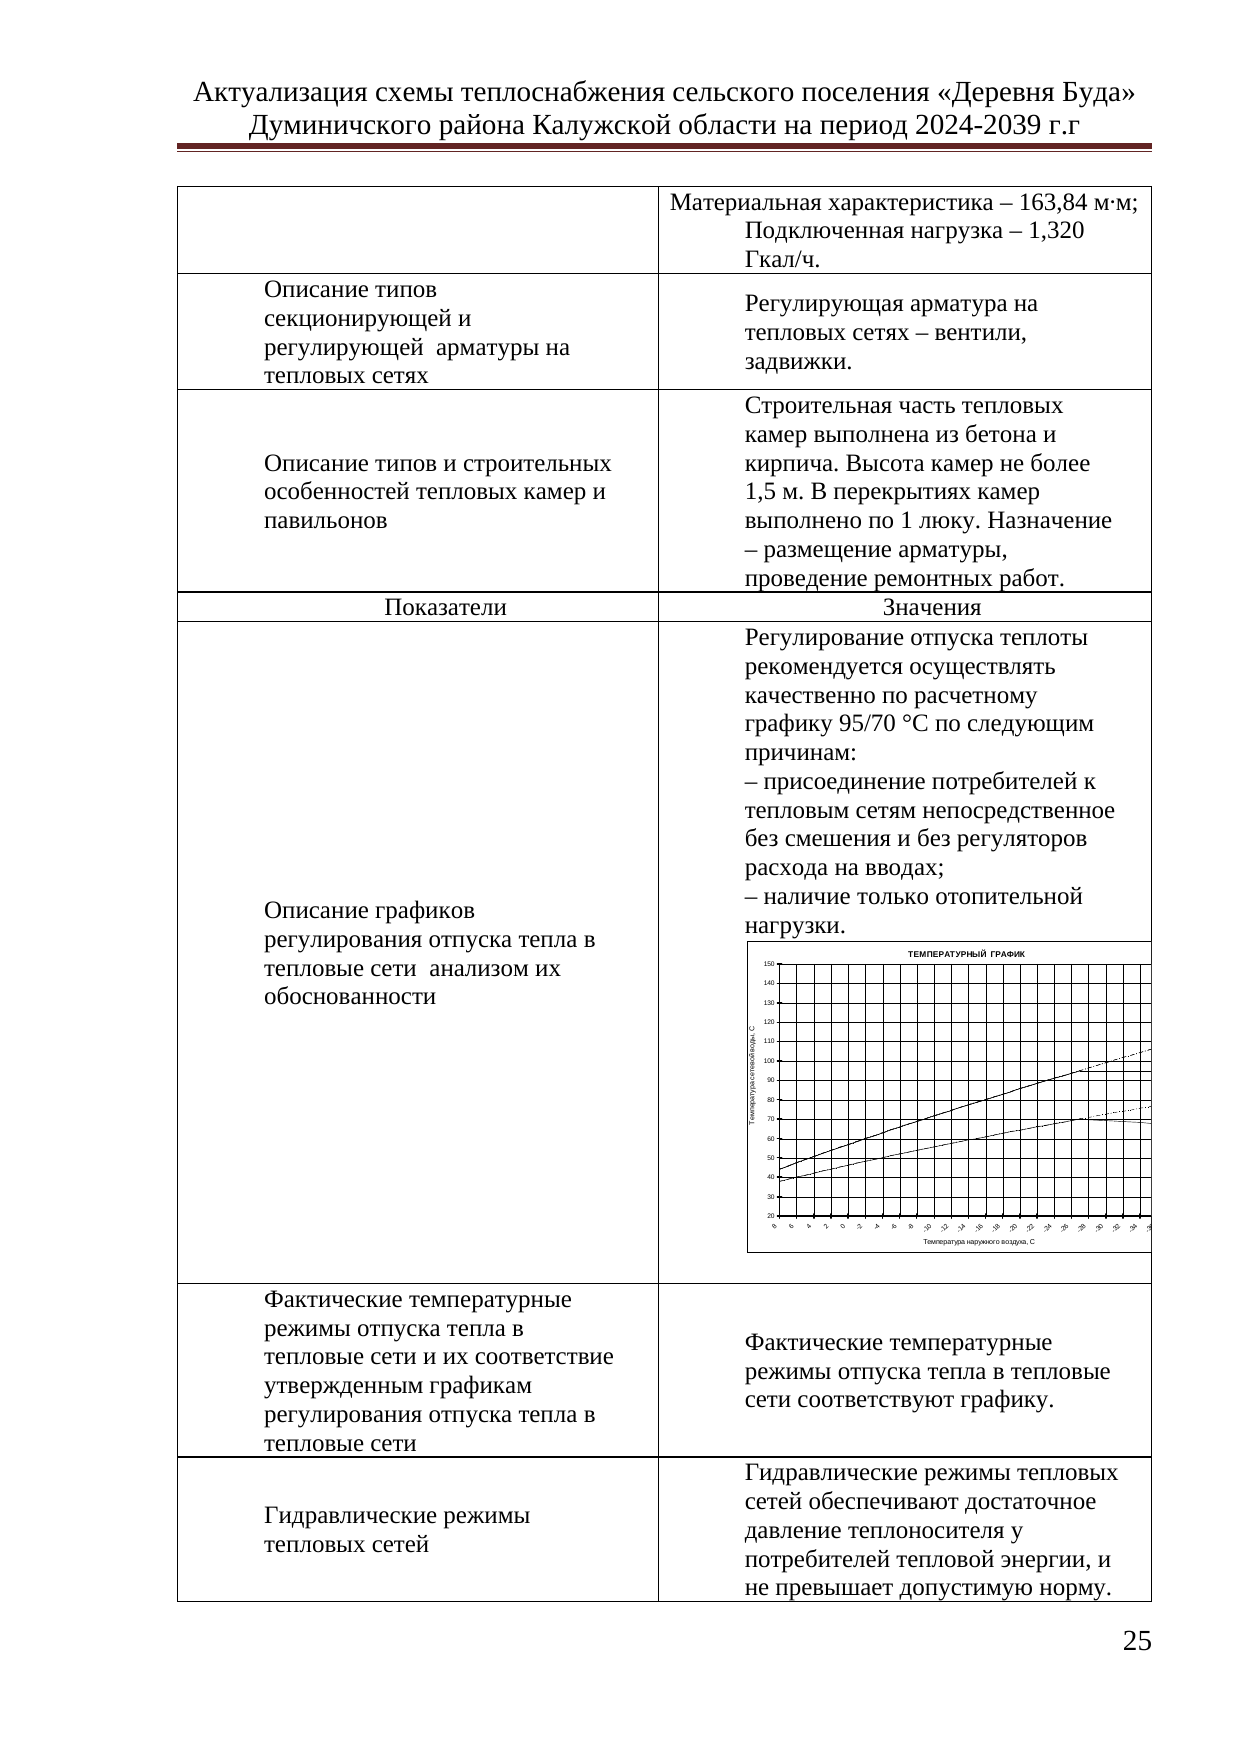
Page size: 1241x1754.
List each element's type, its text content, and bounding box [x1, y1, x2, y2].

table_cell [178, 187, 658, 273]
table_cell Фактические температурные режимы отпуска тепла в тепловые сети и их соответствие утвержденным графикам регулирования отпуска тепла в тепловые сети [178, 1284, 658, 1456]
table_cell Фактические температурные режимы отпуска тепла в тепловые сети соответствуют графику. [659, 1284, 1151, 1456]
table_cell Регулирующая арматура на тепловых сетях – вентили, задвижки. [659, 274, 1151, 389]
table_cell Значения [659, 593, 1151, 621]
table_cell Показатели [178, 593, 658, 621]
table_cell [659, 187, 1151, 273]
table_cell Регулирование отпуска теплоты рекомендуется осуществлять качественно по расчетному графику 95/70 °С по следующим причинам: – присоединение потребителей к тепловым сетям непосредственное без смешения и без регуляторов расхода на вводах; – наличие только отопительной нагрузки. [659, 622, 1151, 1283]
table_cell Строительная часть тепловых камер выполнена из бетона и кирпича. Высота камер не более . В перекрытиях камер выполнено по 1 люку. Назначение – размещение арматуры, проведение ремонтных работ. [659, 390, 1151, 591]
table_cell Гидравлические режимы тепловых сетей [178, 1458, 658, 1601]
table_cell Описание типов и строительных особенностей тепловых камер и павильонов [178, 390, 658, 591]
table_cell Описание графиков регулирования отпуска тепла в тепловые сети анализом их обоснованности [178, 622, 658, 1283]
table_cell Описание типов секционирующей и регулирующей арматуры на тепловых сетях [178, 274, 658, 389]
table_cell Гидравлические режимы тепловых сетей обеспечивают достаточное давление теплоносителя у потребителей тепловой энергии, и не превышает допустимую норму. [659, 1458, 1151, 1601]
